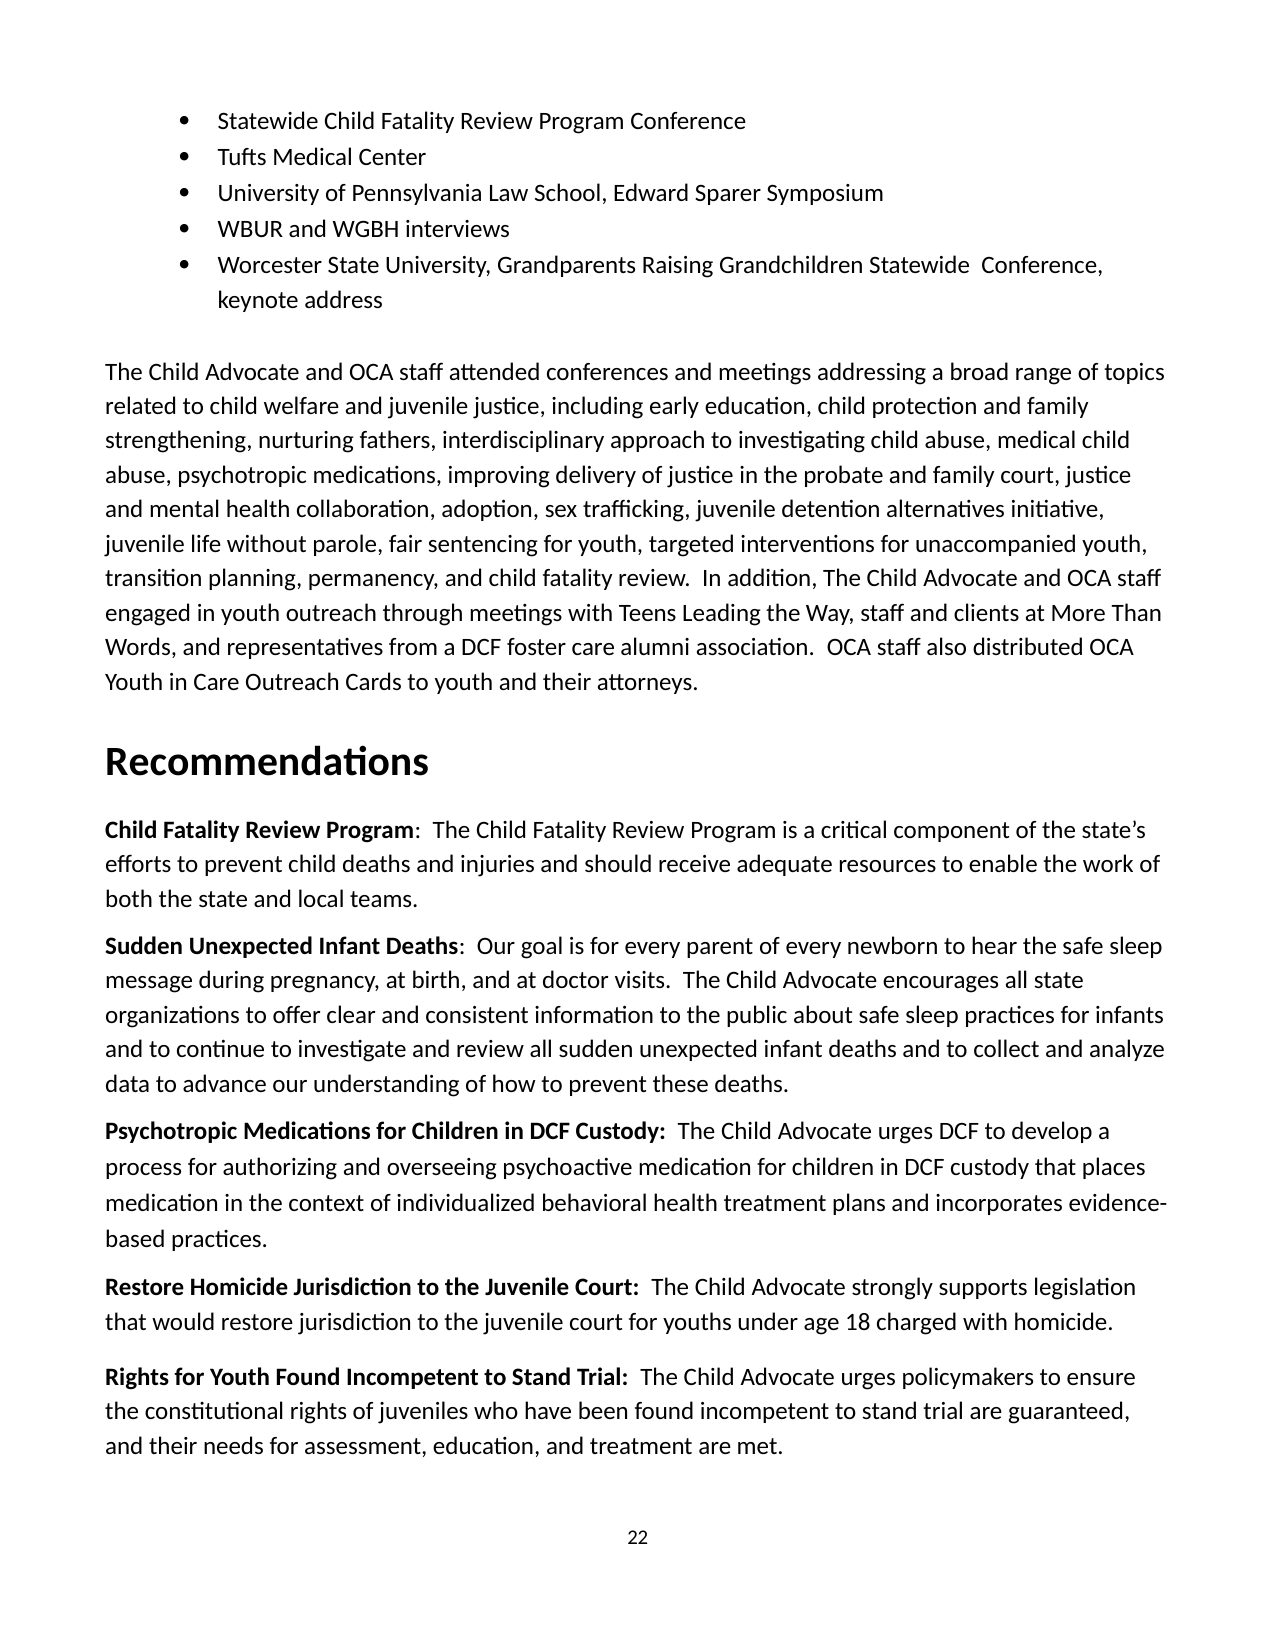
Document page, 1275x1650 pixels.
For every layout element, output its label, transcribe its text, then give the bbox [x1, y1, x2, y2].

text Recommendations [105, 735, 1170, 786]
list WBUR and WGBH interviews [180, 213, 1170, 243]
text Sudden Unexpected Infant Deaths: Our goal is for every parent of every newborn to hear the safe sleep message during pregnancy, at birth, and at doctor visits. The Child Advocate encourages all state organizations to offer clear and consistent information to the public about safe sleep practices for infants and to continue to investigate and review all sudden unexpected infant deaths and to collect and analyze data to advance our understanding of how to prevent these deaths. [105, 930, 1170, 1098]
list Worcester State University, Grandparents Raising Grandchildren Statewide Conference, keynote address [180, 249, 1170, 315]
text The Child Advocate and OCA staff attended conferences and meetings addressing a broad range of topics related to child welfare and juvenile justice, including early education, child protection and family strengthening, nurturing fathers, interdisciplinary approach to investigating child abuse, medical child abuse, psychotropic medications, improving delivery of justice in the probate and family court, justice and mental health collaboration, adoption, sex trafficking, juvenile detention alternatives initiative, juvenile life without parole, fair sentencing for youth, targeted interventions for unaccompanied youth, transition planning, permanency, and child fatality review. In addition, The Child Advocate and OCA staff engaged in youth outreach through meetings with Teens Leading the Way, staff and clients at More Than Words, and representatives from a DCF foster care alumni association. OCA staff also distributed OCA Youth in Care Outreach Cards to youth and their attorneys. [105, 356, 1170, 696]
text Restore Homicide Jurisdiction to the Juvenile Court: The Child Advocate strongly supports legislation that would restore jurisdiction to the juvenile court for youths under age 18 charged with homicide. [105, 1271, 1170, 1336]
list University of Pennsylvania Law School, Edward Sparer Symposium [180, 177, 1170, 207]
list Statewide Child Fatality Review Program Conference [180, 105, 1170, 136]
text Child Fatality Review Program: The Child Fatality Review Program is a critical component of the state’s efforts to prevent child deaths and injuries and should receive adequate resources to enable the work of both the state and local teams. [105, 814, 1170, 914]
text Rights for Youth Found Incompetent to Stand Trial: The Child Advocate urges policymakers to ensure the constitutional rights of juveniles who have been found incompetent to stand trial are guaranteed, and their needs for assessment, education, and treatment are met. [105, 1361, 1170, 1461]
text Psychotropic Medications for Children in DCF Custody: The Child Advocate urges DCF to develop a process for authorizing and overseeing psychoactive medication for children in DCF custody that places medication in the context of individualized behavioral health treatment plans and incorporates evidence-based practices. [105, 1115, 1170, 1253]
list Tufts Medical Center [180, 141, 1170, 171]
